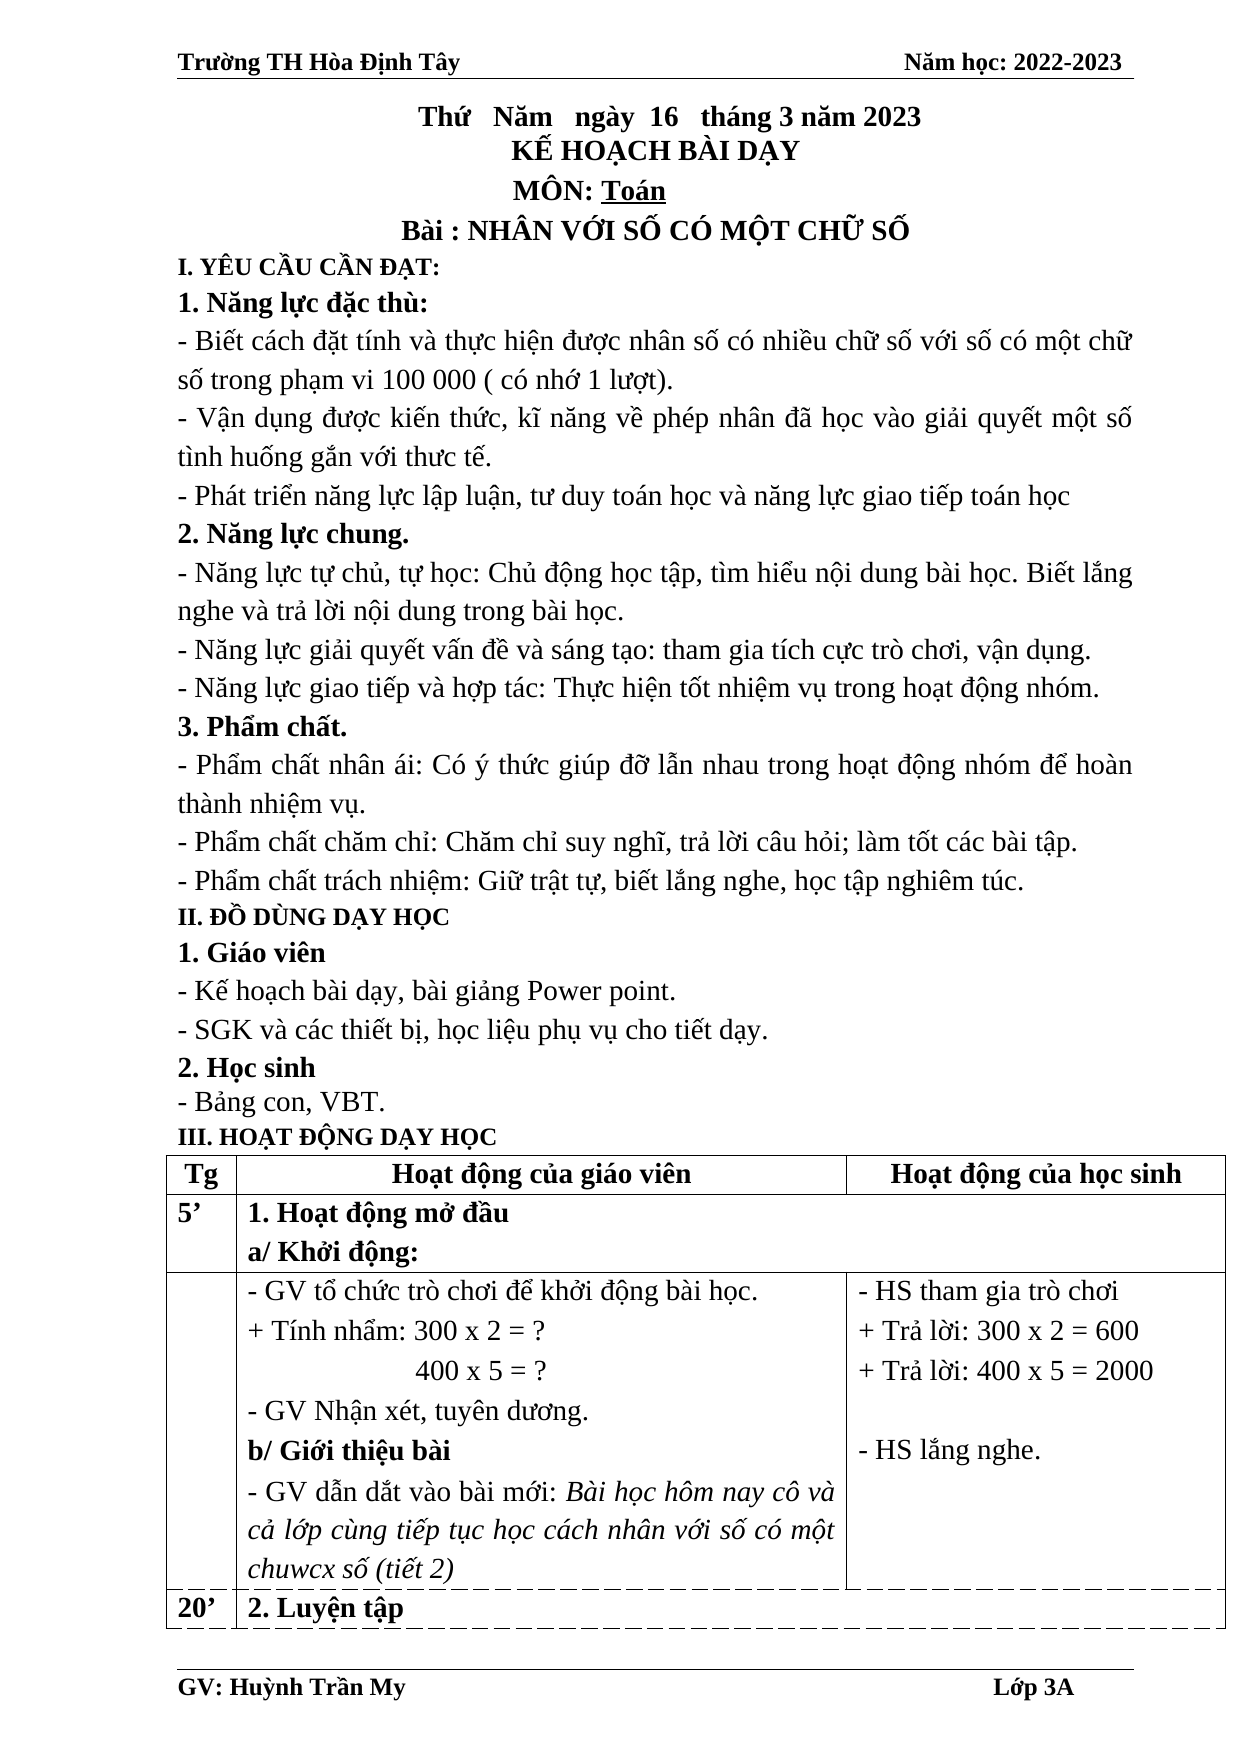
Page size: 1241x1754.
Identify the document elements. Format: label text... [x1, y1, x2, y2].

table_cell - HS tham gia trò chơi + Trả lời: 300 x 2 = 600 + Trả lời: 400 x 5 = 2000 - HS lắng nghe. [847, 1273, 1225, 1589]
table_cell 2. Luyện tập [237, 1589, 1225, 1627]
text MÔN: Toán [177, 173, 1134, 207]
text Bài : NHÂN VỚI SỐ CÓ MỘT CHỮ SỐ [177, 213, 1134, 247]
table_header Hoạt động của học sinh [847, 1156, 1225, 1194]
text - Vận dụng được kiến thức, kĩ năng về phép nhân đã học vào giải quyết một số tình huống gắn với thưc tế. [177, 401, 1134, 473]
text III. HOẠT ĐỘNG DẠY HỌC [177, 1122, 1134, 1151]
text II. ĐỒ DÙNG DẠY HỌC [177, 902, 1134, 930]
text 3. Phẩm chất. [177, 709, 1134, 742]
text - Phẩm chất chăm chỉ: Chăm chỉ suy nghĩ, trả lời câu hỏi; làm tốt các bài tập. [177, 824, 1134, 858]
table_cell 20’ [167, 1589, 236, 1627]
text - Năng lực giao tiếp và hợp tác: Thực hiện tốt nhiệm vụ trong hoạt động nhóm. [177, 670, 1134, 704]
text 2. Học sinh [177, 1050, 1134, 1084]
text I. YÊU CẦU CẦN ĐẠT: [177, 252, 1134, 281]
text Thứ Năm ngày 16 tháng 3 năm 2023 [177, 99, 1134, 133]
text - Phẩm chất nhân ái: Có ý thức giúp đỡ lẫn nhau trong hoạt động nhóm để hoàn thành nhiệm vụ. [177, 747, 1134, 819]
text - Phát triển năng lực lập luận, tư duy toán học và năng lực giao tiếp toán học [177, 478, 1134, 511]
table_header Hoạt động của giáo viên [237, 1156, 846, 1194]
text - Năng lực giải quyết vấn đề và sáng tạo: tham gia tích cực trò chơi, vận dụng. [177, 632, 1134, 665]
table_cell [167, 1273, 236, 1589]
text - Phẩm chất trách nhiệm: Giữ trật tự, biết lắng nghe, học tập nghiêm túc. [177, 863, 1134, 897]
text 1. Giáo viên [177, 935, 1134, 968]
table_cell 5’ [167, 1195, 236, 1272]
table_cell - GV tổ chức trò chơi để khởi động bài học. + Tính nhẩm: 300 x 2 = ? 400 x 5 = ? - GV Nhận xét, tuyên dương. b/ Giới thiệu bài - GV dẫn dắt vào bài mới: Bài học hôm nay cô và cả lớp cùng tiếp tục học cách nhân với số có một chuwcx số (tiết 2) [237, 1273, 846, 1589]
table_cell 1. Hoạt động mở đầu a/ Khởi động: [237, 1195, 1225, 1272]
text 1. Năng lực đặc thù: [177, 285, 1134, 318]
text 2. Năng lực chung. [177, 516, 1134, 550]
text - Biết cách đặt tính và thực hiện được nhân số có nhiều chữ số với số có một chữ số trong phạm vi 100 000 ( có nhớ 1 lượt). [177, 323, 1134, 396]
text - Kế hoạch bài dạy, bài giảng Power point. [177, 973, 1134, 1007]
text - Năng lực tự chủ, tự học: Chủ động học tập, tìm hiểu nội dung bài học. Biết lắng nghe và trả lời nội dung trong bài học. [177, 555, 1134, 627]
text - SGK và các thiết bị, học liệu phụ vụ cho tiết dạy. [177, 1012, 1134, 1045]
text - Bảng con, VBT. [177, 1084, 1134, 1117]
table_header Tg [167, 1156, 236, 1194]
text KẾ HOẠCH BÀI DẠY [177, 133, 1134, 167]
